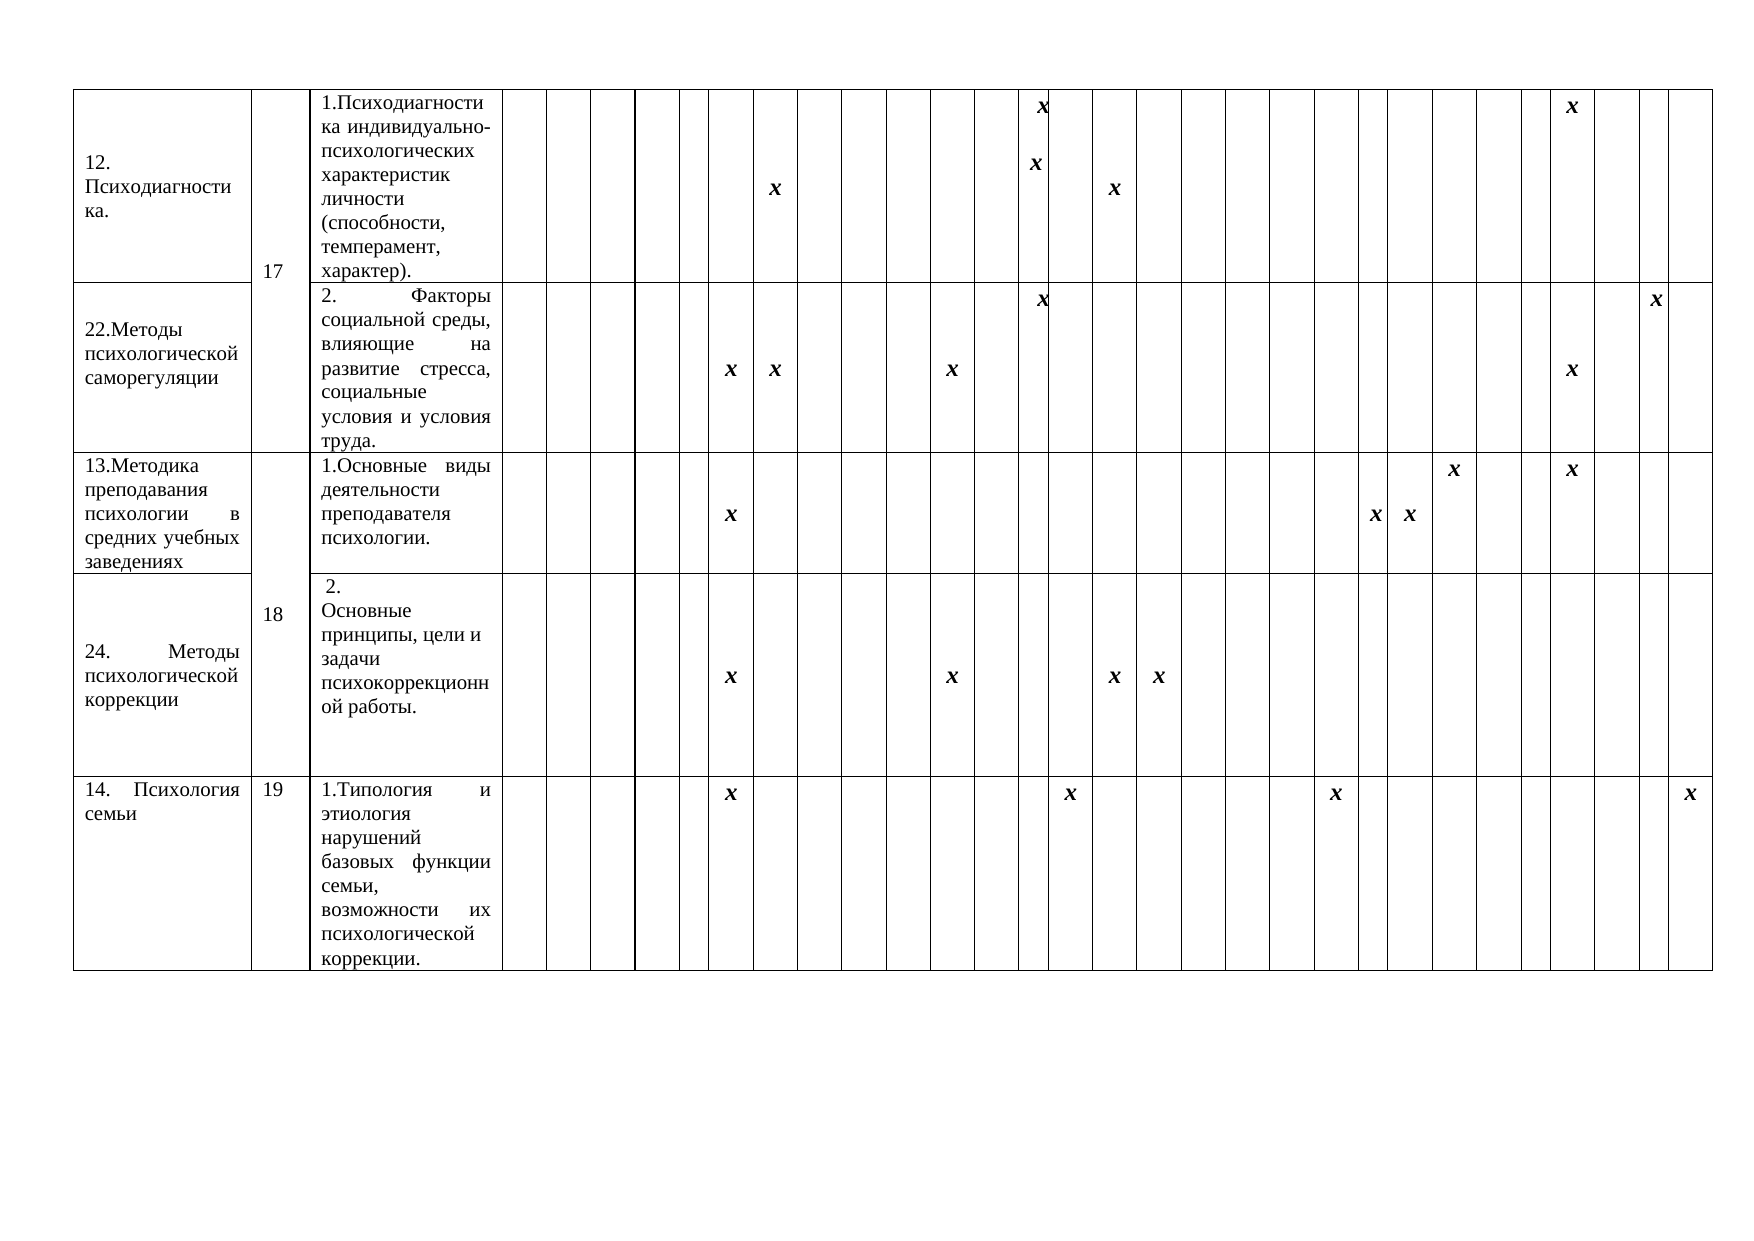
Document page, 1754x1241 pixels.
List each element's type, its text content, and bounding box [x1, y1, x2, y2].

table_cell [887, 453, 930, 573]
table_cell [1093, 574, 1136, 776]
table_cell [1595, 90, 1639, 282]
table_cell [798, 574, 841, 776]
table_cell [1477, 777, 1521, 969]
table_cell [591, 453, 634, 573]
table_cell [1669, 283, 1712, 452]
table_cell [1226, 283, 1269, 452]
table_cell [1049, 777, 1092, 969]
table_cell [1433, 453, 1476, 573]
table_cell [931, 90, 974, 282]
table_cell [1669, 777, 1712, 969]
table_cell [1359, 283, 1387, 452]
table_cell [503, 90, 546, 282]
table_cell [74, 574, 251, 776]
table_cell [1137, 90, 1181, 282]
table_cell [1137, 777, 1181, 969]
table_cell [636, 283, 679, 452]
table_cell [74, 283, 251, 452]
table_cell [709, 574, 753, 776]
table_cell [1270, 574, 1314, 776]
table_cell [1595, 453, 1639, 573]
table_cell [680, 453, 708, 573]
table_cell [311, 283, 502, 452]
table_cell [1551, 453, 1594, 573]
table_cell 12. Психодиагностика. [74, 90, 251, 282]
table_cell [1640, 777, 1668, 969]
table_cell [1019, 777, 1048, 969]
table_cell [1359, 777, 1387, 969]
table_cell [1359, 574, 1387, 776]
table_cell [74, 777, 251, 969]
table_cell [547, 90, 590, 282]
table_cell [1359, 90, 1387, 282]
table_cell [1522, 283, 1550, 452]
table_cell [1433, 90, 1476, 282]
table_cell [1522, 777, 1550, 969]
table_cell х [754, 90, 797, 282]
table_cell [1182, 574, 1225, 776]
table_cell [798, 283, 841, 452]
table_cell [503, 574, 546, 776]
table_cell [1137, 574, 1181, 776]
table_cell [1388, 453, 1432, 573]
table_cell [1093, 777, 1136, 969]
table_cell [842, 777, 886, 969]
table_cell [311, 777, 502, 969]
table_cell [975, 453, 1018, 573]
table_cell [842, 90, 886, 282]
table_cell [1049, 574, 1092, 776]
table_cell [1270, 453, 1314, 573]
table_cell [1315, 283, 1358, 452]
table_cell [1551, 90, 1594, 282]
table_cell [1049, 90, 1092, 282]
table_cell [887, 90, 930, 282]
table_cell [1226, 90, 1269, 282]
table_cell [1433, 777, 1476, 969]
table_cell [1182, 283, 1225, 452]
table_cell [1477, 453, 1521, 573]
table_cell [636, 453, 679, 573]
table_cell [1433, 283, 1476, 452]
table_cell [709, 90, 753, 282]
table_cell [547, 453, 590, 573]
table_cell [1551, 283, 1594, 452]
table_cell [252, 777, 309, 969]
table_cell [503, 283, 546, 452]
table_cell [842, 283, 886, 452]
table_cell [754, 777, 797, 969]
table_cell [591, 90, 634, 282]
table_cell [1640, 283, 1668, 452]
table_cell [798, 90, 841, 282]
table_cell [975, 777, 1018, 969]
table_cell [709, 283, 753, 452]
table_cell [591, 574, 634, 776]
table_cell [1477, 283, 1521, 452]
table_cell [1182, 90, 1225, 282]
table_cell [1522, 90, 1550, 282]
table_cell [975, 90, 1018, 282]
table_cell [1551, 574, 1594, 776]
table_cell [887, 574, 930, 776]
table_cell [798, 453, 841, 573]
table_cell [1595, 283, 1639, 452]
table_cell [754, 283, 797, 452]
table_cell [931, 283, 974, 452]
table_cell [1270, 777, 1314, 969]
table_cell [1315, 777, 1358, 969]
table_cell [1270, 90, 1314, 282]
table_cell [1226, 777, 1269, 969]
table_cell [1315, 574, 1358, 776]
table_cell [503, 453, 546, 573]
table_cell х х [1019, 90, 1048, 282]
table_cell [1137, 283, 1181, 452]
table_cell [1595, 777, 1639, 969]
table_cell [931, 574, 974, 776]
table_cell [680, 90, 708, 282]
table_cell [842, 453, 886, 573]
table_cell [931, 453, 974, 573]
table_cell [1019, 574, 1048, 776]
table_cell [636, 90, 679, 282]
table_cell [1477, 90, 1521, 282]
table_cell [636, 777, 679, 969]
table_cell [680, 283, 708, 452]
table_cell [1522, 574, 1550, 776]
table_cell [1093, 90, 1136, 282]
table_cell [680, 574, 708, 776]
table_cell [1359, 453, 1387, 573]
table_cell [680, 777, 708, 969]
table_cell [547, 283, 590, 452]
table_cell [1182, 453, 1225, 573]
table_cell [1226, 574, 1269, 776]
table_cell 17 [252, 90, 309, 452]
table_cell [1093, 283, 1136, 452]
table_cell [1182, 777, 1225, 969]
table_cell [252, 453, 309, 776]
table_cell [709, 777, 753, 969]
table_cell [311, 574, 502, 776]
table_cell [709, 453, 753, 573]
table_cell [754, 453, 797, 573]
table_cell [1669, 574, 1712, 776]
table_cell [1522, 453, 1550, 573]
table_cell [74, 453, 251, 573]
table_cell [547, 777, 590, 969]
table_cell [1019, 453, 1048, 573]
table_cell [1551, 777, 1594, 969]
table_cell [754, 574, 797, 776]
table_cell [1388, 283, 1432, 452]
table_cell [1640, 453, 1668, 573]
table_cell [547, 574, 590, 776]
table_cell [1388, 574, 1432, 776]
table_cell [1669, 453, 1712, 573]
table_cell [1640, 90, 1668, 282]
table_cell 1.Психодиагностика индивидуально-психологических характеристик личности (способности, темперамент, характер). [311, 90, 502, 282]
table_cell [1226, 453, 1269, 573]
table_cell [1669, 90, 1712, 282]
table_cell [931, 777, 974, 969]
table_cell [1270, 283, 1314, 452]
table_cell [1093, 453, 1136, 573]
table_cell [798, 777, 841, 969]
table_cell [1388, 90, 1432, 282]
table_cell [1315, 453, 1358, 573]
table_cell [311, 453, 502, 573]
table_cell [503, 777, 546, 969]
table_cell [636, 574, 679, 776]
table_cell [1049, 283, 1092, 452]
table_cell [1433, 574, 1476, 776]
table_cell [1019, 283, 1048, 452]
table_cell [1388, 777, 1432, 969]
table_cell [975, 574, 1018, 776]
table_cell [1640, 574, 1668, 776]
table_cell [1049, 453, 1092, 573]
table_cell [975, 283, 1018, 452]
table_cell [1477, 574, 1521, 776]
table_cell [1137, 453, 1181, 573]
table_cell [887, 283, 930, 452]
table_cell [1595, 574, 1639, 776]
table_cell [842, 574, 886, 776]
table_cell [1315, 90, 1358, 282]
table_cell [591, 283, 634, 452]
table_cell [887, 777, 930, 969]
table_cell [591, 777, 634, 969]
